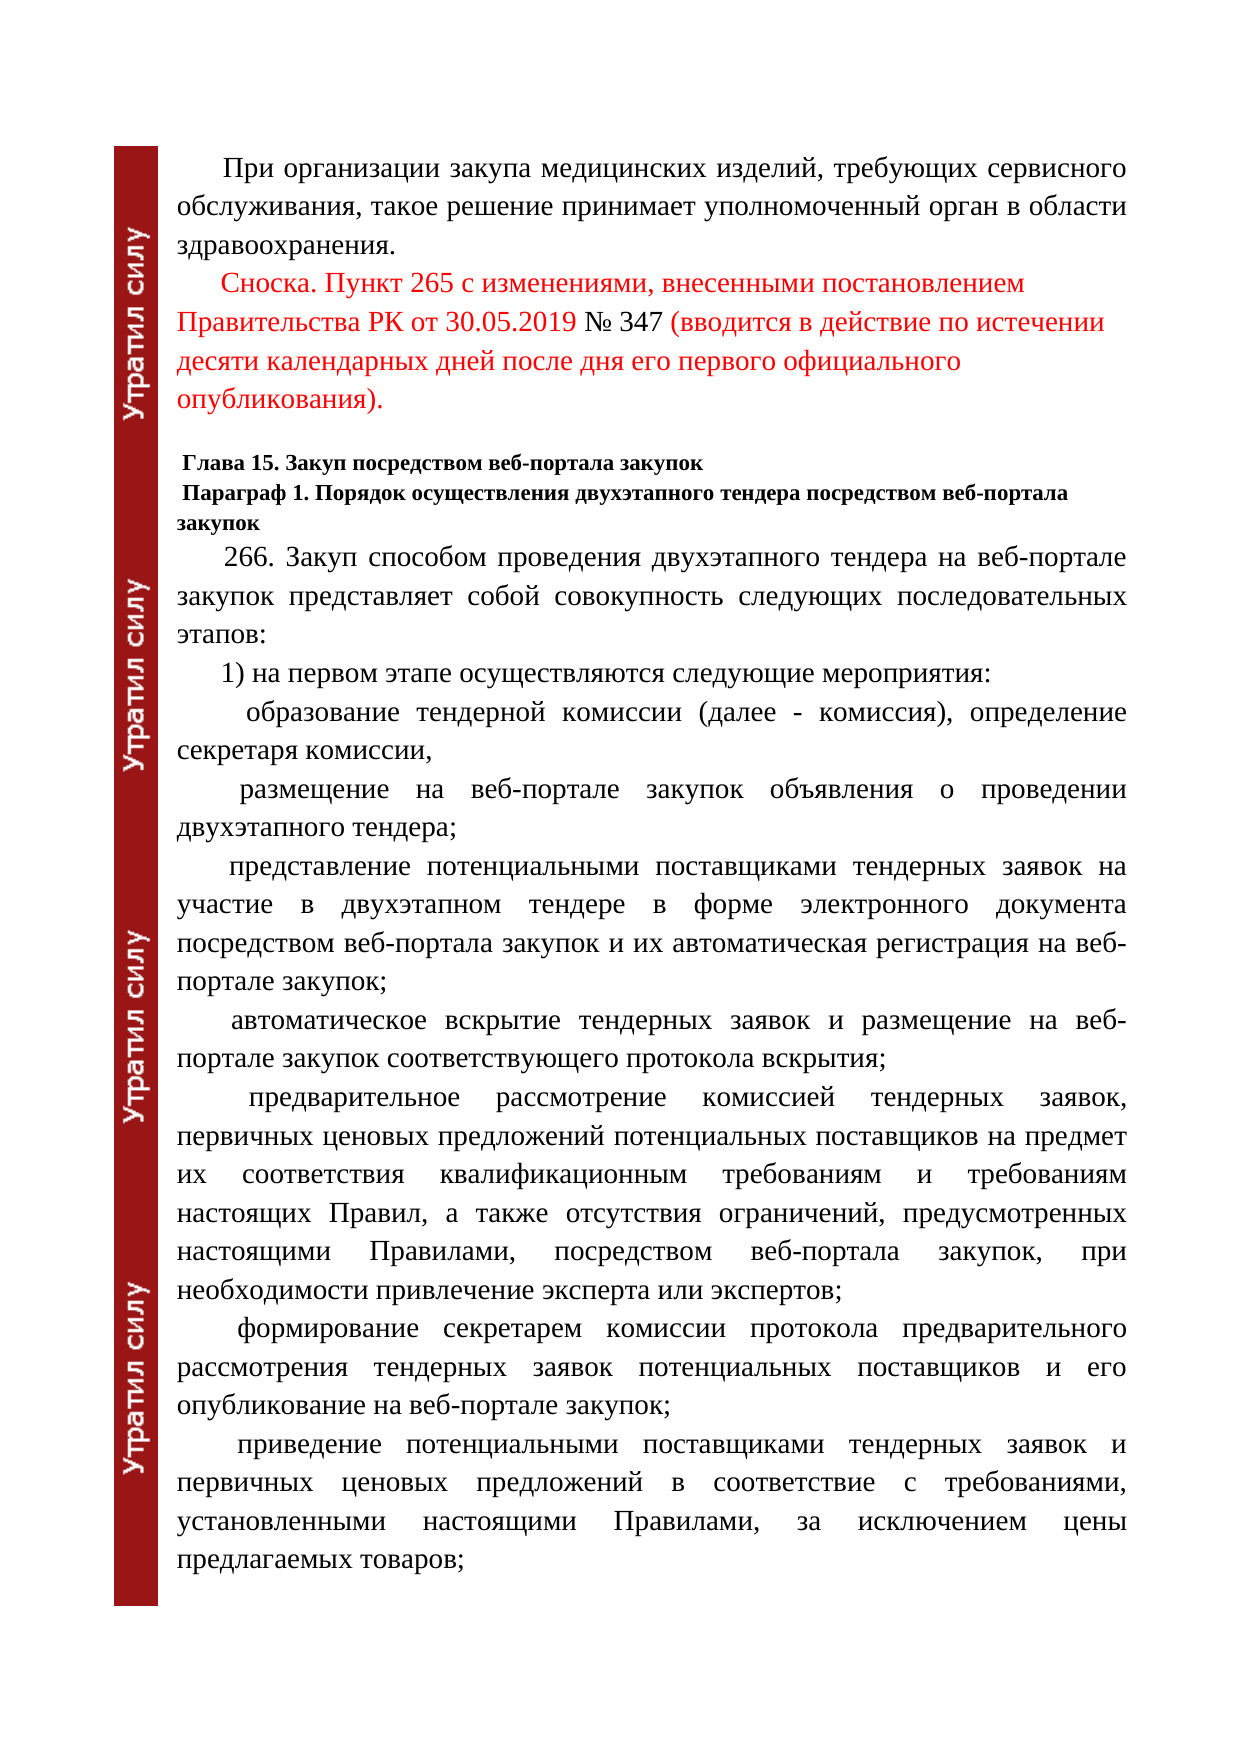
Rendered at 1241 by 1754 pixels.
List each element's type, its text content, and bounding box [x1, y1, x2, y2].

picture [114, 766, 158, 771]
picture [114, 1305, 158, 1310]
text Глава 15. Закуп посредством веб-портала закупок [112, 449, 1128, 475]
picture [114, 1074, 158, 1079]
picture [114, 843, 158, 848]
text 1) на первом этапе осуществляются следующие мероприятия: [112, 655, 1128, 689]
picture [114, 475, 158, 479]
text автоматическое вскрытие тендерных заявок и размещение на веб-портале закупок соответствующего протокола вскрытия; [112, 1002, 1128, 1074]
text размещение на веб-портале закупок объявления о проведении двухэтапного тендера; [112, 771, 1128, 843]
text предварительное рассмотрение комиссией тендерных заявок, первичных ценовых предложений потенциальных поставщиков на предмет их соответствия квалификационным требованиям и требованиям настоящих Правил, а также отсутствия ограничений, предусмотренных настоящими Правилами, посредством веб-портала закупок, при необходимости привлечение эксперта или экспертов; [112, 1079, 1128, 1305]
picture [114, 445, 158, 449]
picture [114, 1575, 158, 1606]
picture [114, 146, 158, 150]
text Сноска. Пункт 265 с изменениями, внесенными постановлением Правительства РК от 30.05.2019 № 347 (вводится в действие по истечении десяти календарных дней после дня его первого официального опубликования). [112, 266, 1128, 445]
picture [114, 261, 158, 266]
picture [114, 650, 158, 655]
text Параграф 1. Порядок осуществления двухэтапного тендера посредством веб-портала закупок [112, 479, 1128, 536]
text 266. Закуп способом проведения двухэтапного тендера на веб-портале закупок представляет собой совокупность следующих последовательных этапов: [112, 539, 1128, 650]
text формирование секретарем комиссии протокола предварительного рассмотрения тендерных заявок потенциальных поставщиков и его опубликование на веб-портале закупок; [112, 1310, 1128, 1421]
text представление потенциальными поставщиками тендерных заявок на участие в двухэтапном тендере в форме электронного документа посредством веб-портала закупок и их автоматическая регистрация на веб-портале закупок; [112, 848, 1128, 997]
picture [114, 689, 158, 694]
text При организации закупа медицинских изделий, требующих сервисного обслуживания, такое решение принимает уполномоченный орган в области здравоохранения. [112, 150, 1128, 261]
text приведение потенциальными поставщиками тендерных заявок и первичных ценовых предложений в соответствие с требованиями, установленными настоящими Правилами, за исключением цены предлагаемых товаров; [112, 1426, 1128, 1575]
picture [114, 1421, 158, 1426]
picture [114, 997, 158, 1002]
text образование тендерной комиссии (далее - комиссия), определение секретаря комиссии, [112, 694, 1128, 766]
